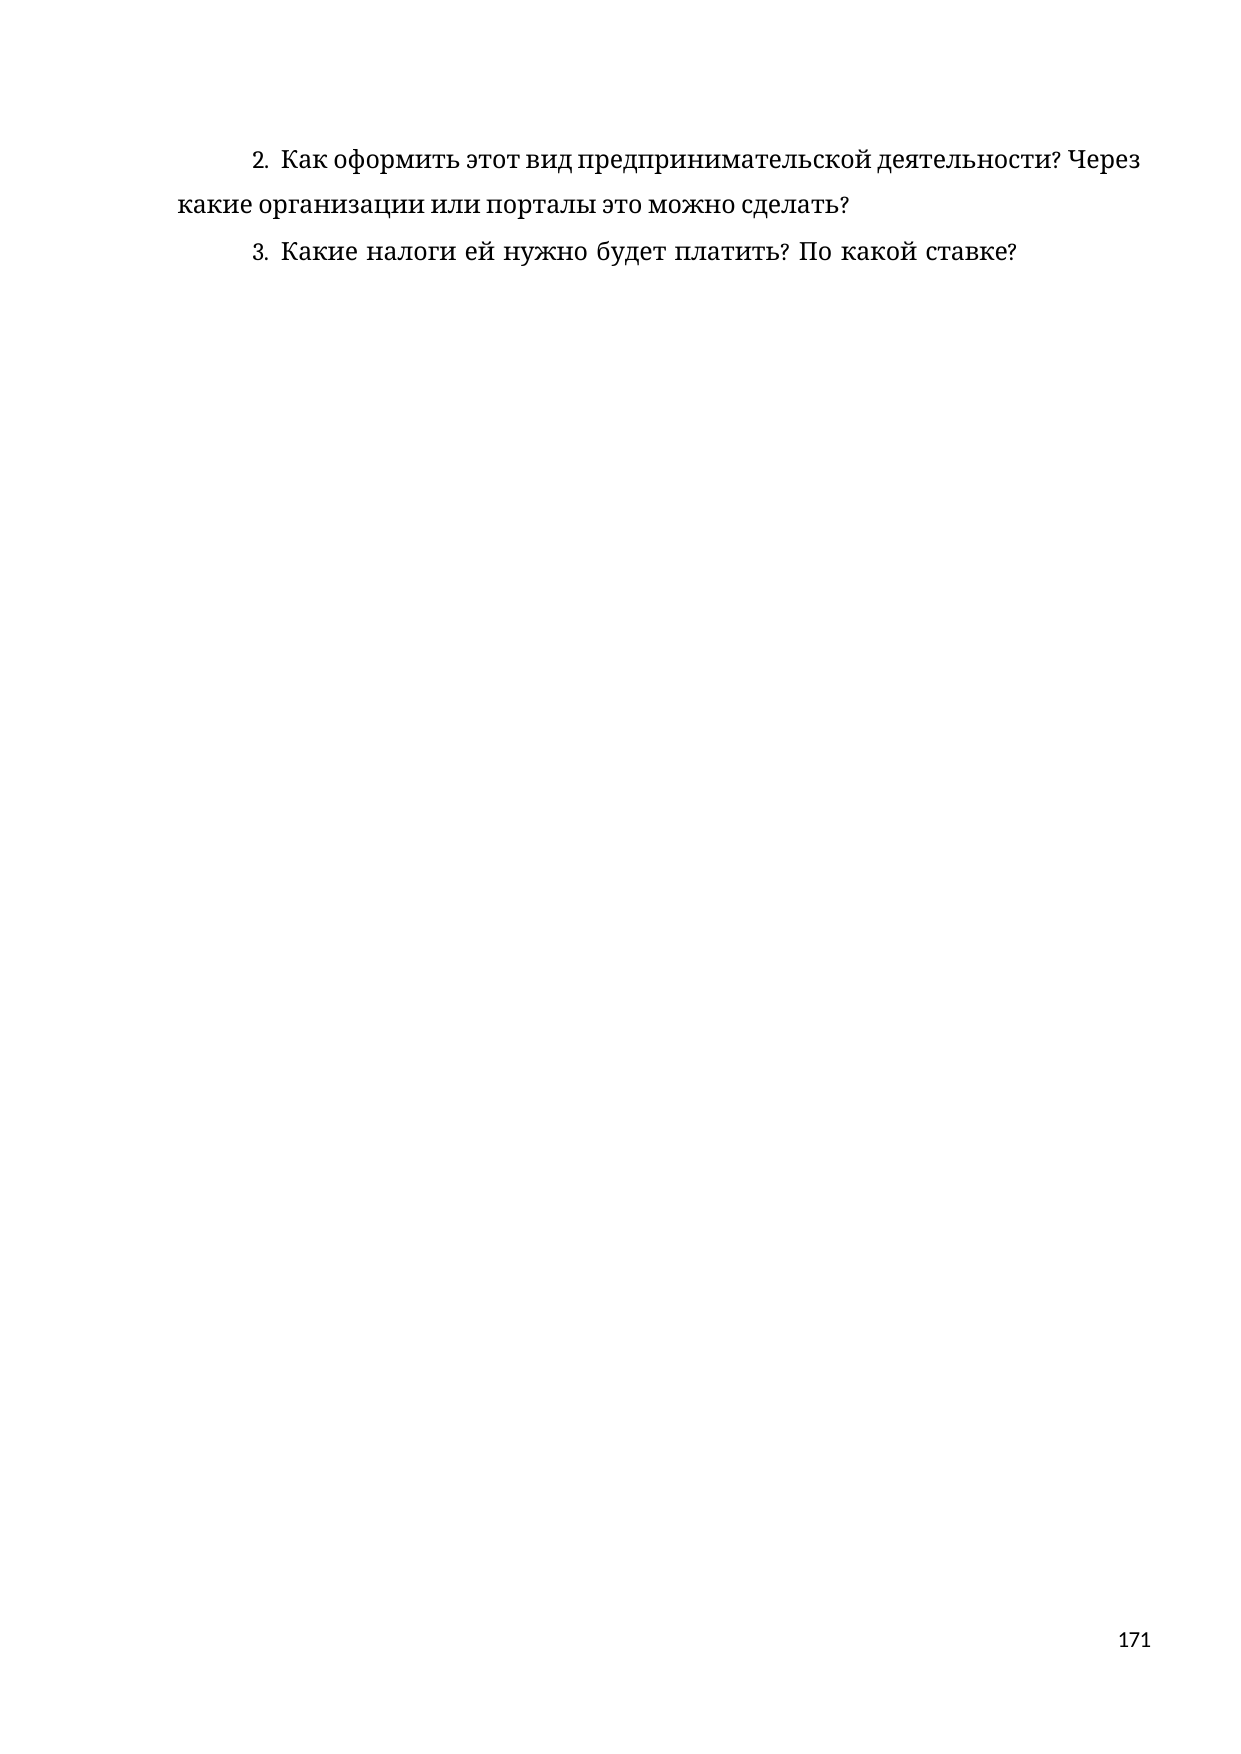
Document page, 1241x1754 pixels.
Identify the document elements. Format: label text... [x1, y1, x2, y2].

list Как оформить этот вид предпринимательской деятельности? Через какие организации или порталы это можно сделать? [177, 146, 1152, 220]
list Какие налоги ей нужно будет платить? По какой ставке? [252, 237, 1181, 266]
